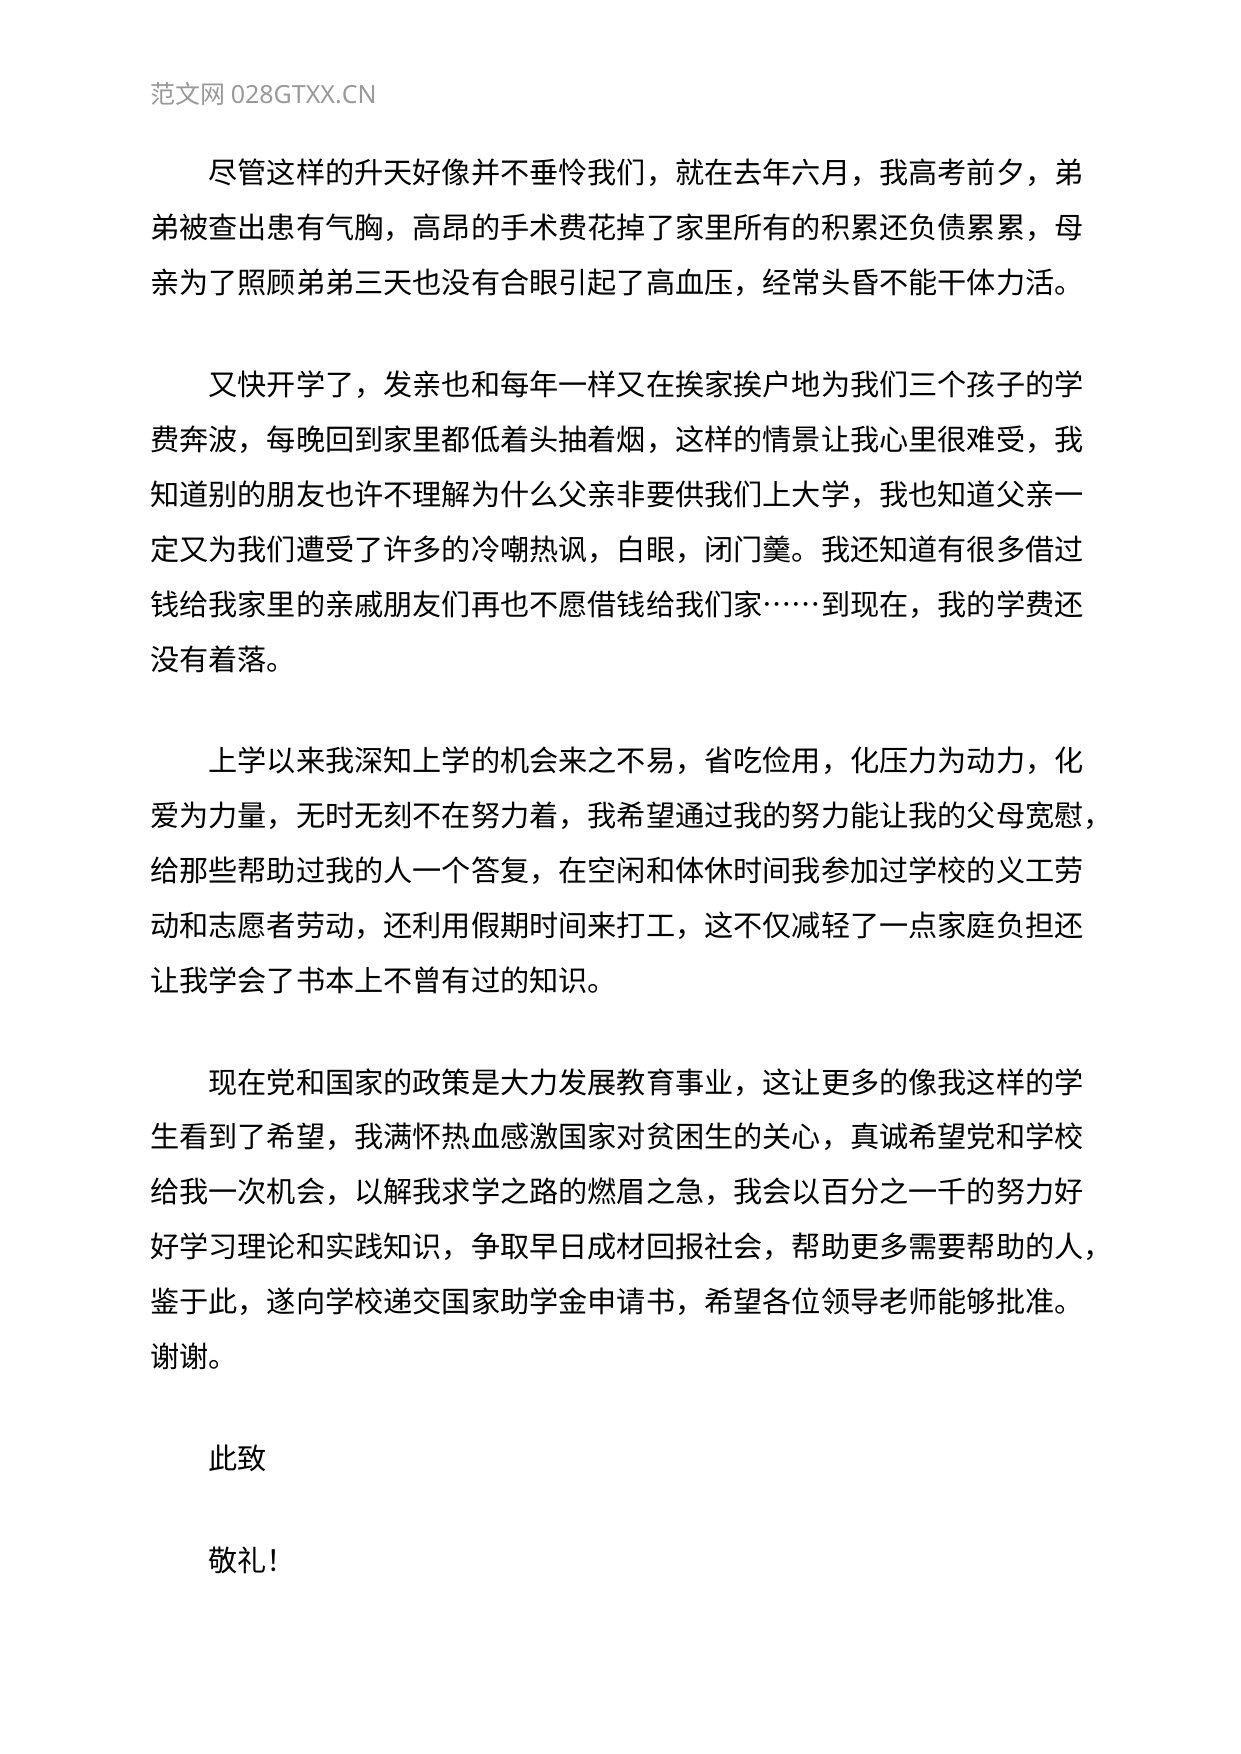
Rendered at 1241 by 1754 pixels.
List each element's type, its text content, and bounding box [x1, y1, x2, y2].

text 现在党和国家的政策是大力发展教育事业，这让更多的像我这样的学生看到了希望，我满怀热血感激国家对贫困生的关心，真诚希望党和学校给我一次机会，以解我求学之路的燃眉之急，我会以百分之一千的努力好好学习理论和实践知识，争取早日成材回报社会，帮助更多需要帮助的人，鉴于此，遂向学校递交国家助学金申请书，希望各位领导老师能够批准。谢谢。 [150, 1059, 1090, 1376]
text 又快开学了，发亲也和每年一样又在挨家挨户地为我们三个孩子的学费奔波，每晚回到家里都低着头抽着烟，这样的情景让我心里很难受，我知道别的朋友也许不理解为什么父亲非要供我们上大学，我也知道父亲一定又为我们遭受了许多的冷嘲热讽，白眼，闭门羹。我还知道有很多借过钱给我家里的亲戚朋友们再也不愿借钱给我们家……到现在，我的学费还没有着落。 [150, 362, 1090, 678]
text 敬礼！ [150, 1537, 1090, 1579]
text 尽管这样的升天好像并不垂怜我们，就在去年六月，我高考前夕，弟弟被查出患有气胸，高昂的手术费花掉了家里所有的积累还负债累累，母亲为了照顾弟弟三天也没有合眼引起了高血压，经常头昏不能干体力活。 [150, 150, 1090, 302]
text 上学以来我深知上学的机会来之不易，省吃俭用，化压力为动力，化爱为力量，无时无刻不在努力着，我希望通过我的努力能让我的父母宽慰，给那些帮助过我的人一个答复，在空闲和体休时间我参加过学校的义工劳动和志愿者劳动，还利用假期时间来打工，这不仅减轻了一点家庭负担还让我学会了书本上不曾有过的知识。 [150, 738, 1090, 1000]
text 此致 [150, 1435, 1090, 1478]
